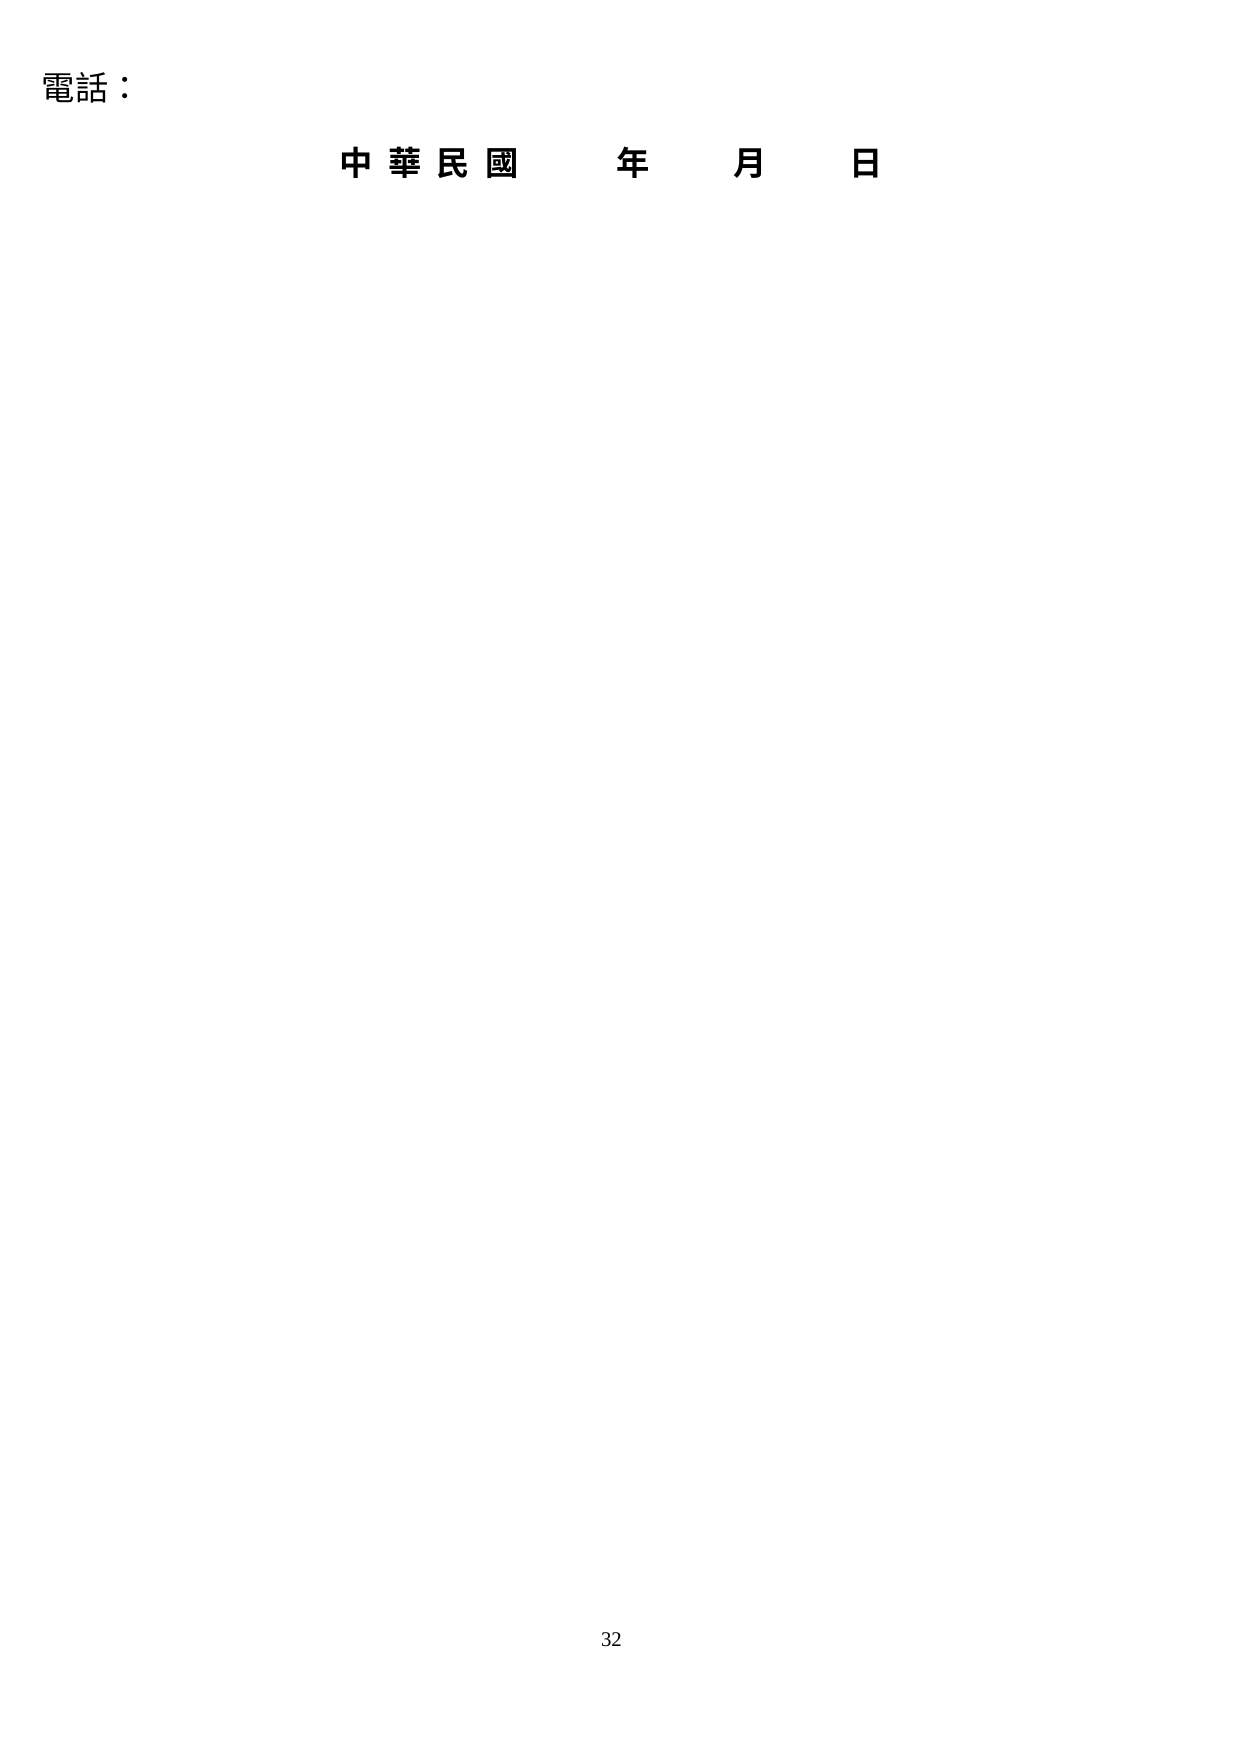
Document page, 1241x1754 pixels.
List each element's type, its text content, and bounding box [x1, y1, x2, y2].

text 中 華 民 國 年 月 日 [41, 123, 1181, 198]
text 電話： [41, 48, 1181, 123]
